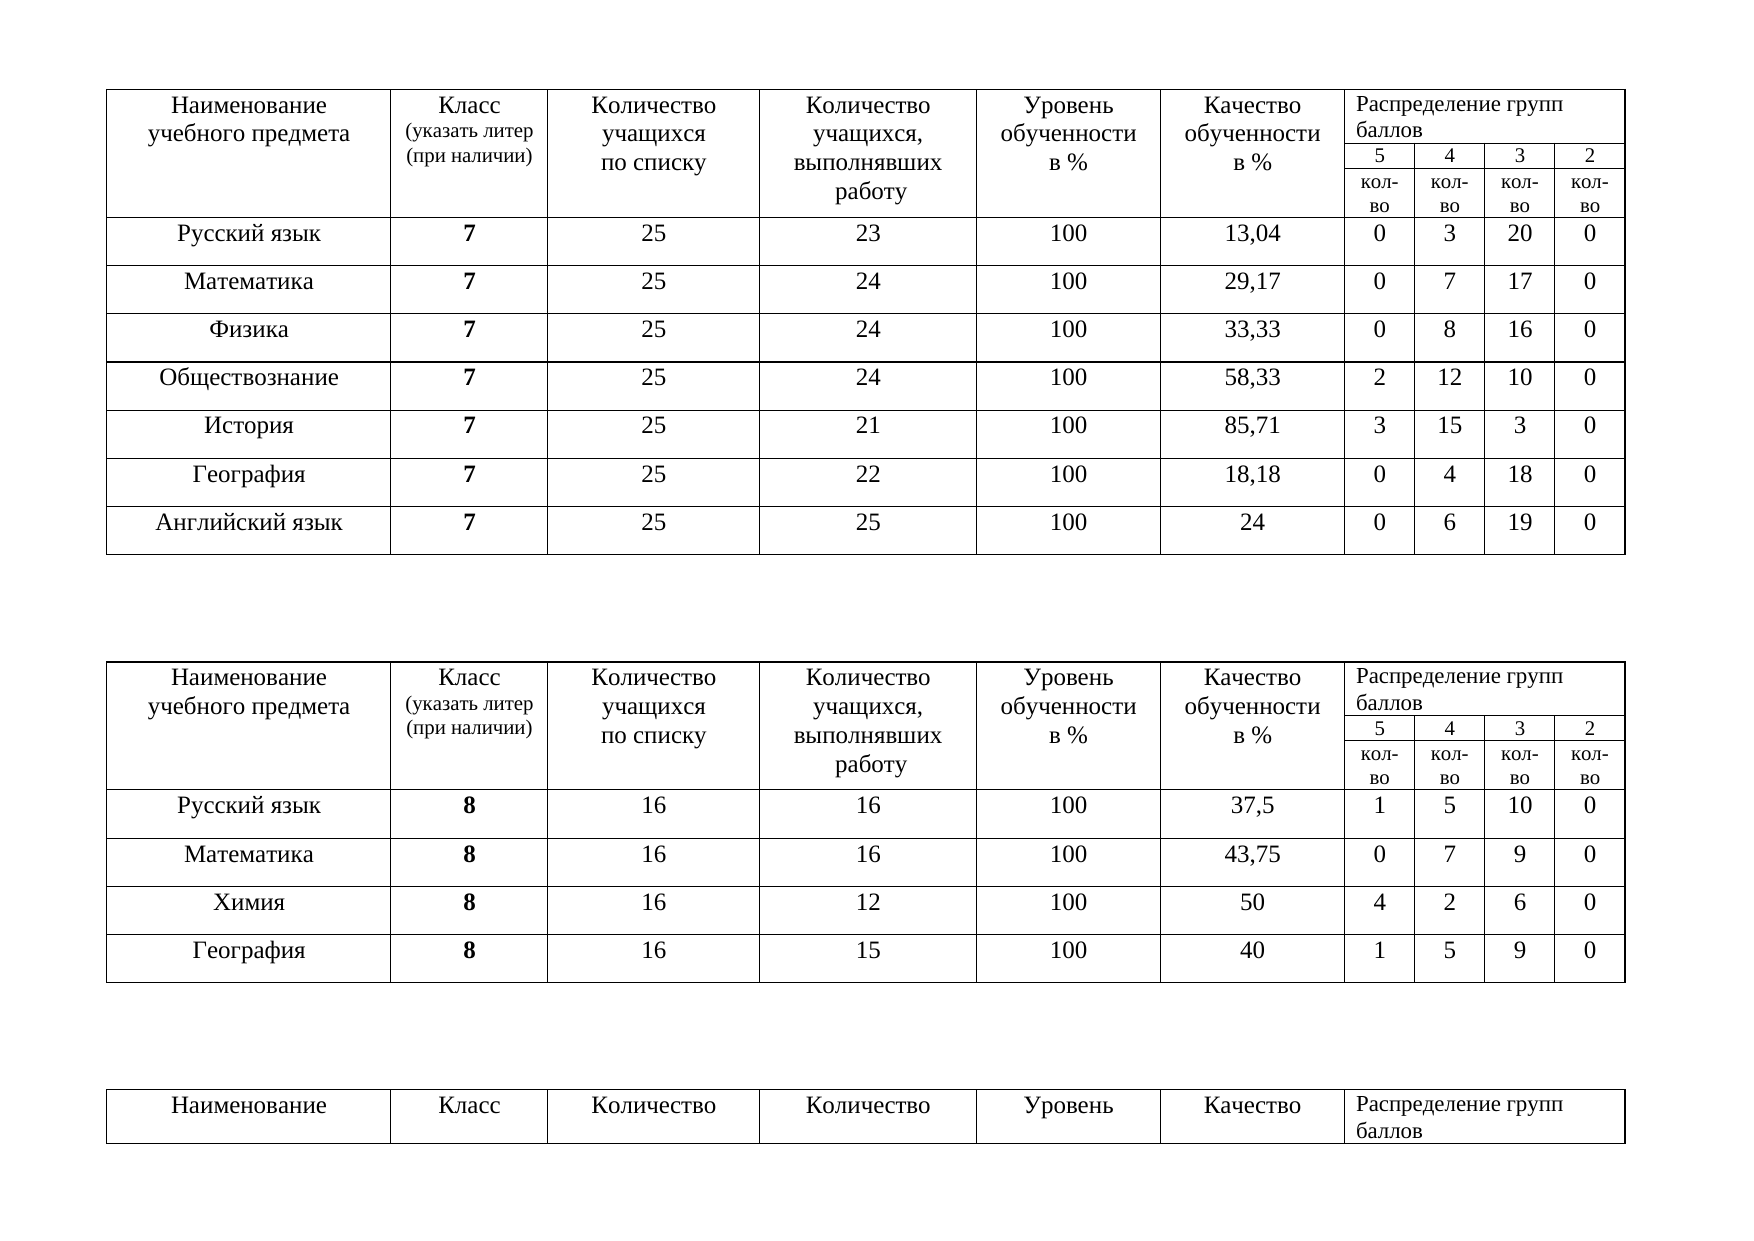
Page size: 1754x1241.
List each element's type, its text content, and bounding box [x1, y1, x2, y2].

table_cell Русский язык [107, 218, 390, 265]
table_cell 0 [1345, 266, 1414, 313]
table_cell 33,33 [1161, 314, 1344, 361]
table_cell 25 [548, 411, 759, 458]
table_header Количество учащихся, выполнявших работу [760, 90, 976, 217]
table_cell 7 [391, 507, 547, 554]
table_cell 3 [1415, 218, 1484, 265]
table_cell 15 [760, 935, 976, 982]
table_cell 12 [1415, 363, 1484, 409]
table_header Уровень обученности в % [977, 90, 1160, 217]
table_cell 7 [391, 411, 547, 458]
table_cell 17 [1485, 266, 1554, 313]
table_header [760, 1090, 976, 1143]
table_cell 16 [760, 839, 976, 886]
table_header Количество учащихся, выполнявших работу [760, 663, 976, 789]
table_cell 8 [391, 839, 547, 886]
table_cell Математика [107, 266, 390, 313]
table_cell 0 [1345, 839, 1414, 886]
table_cell 100 [977, 411, 1160, 458]
table_header Качество обученности в % [1161, 663, 1344, 789]
table_cell 7 [1415, 839, 1484, 886]
table_cell 43,75 [1161, 839, 1344, 886]
table_cell 6 [1415, 507, 1484, 554]
table_cell Английский язык [107, 507, 390, 554]
table_cell География [107, 459, 390, 506]
table_cell кол-во [1485, 169, 1554, 217]
table_cell 0 [1555, 218, 1624, 265]
table_header Количество учащихся по списку [548, 90, 759, 217]
table_cell 24 [760, 363, 976, 409]
table_cell 100 [977, 839, 1160, 886]
table_cell 5 [1415, 935, 1484, 982]
table_cell 24 [760, 314, 976, 361]
table_cell 23 [760, 218, 976, 265]
table_cell 21 [760, 411, 976, 458]
table_cell 25 [548, 459, 759, 506]
table_cell История [107, 411, 390, 458]
table_cell 1 [1345, 790, 1414, 838]
table_cell 100 [977, 218, 1160, 265]
table_cell кол-во [1485, 741, 1554, 789]
table_header Уровень обученности в % [977, 663, 1160, 789]
table_cell Русский язык [107, 790, 390, 838]
table_cell 2 [1555, 716, 1624, 740]
table_cell 25 [548, 218, 759, 265]
table_cell Математика [107, 839, 390, 886]
table_cell 29,17 [1161, 266, 1344, 313]
table_cell 25 [548, 507, 759, 554]
table_cell 19 [1485, 507, 1554, 554]
table_cell 15 [1415, 411, 1484, 458]
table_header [107, 1090, 390, 1143]
table_cell 100 [977, 314, 1160, 361]
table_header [391, 1090, 547, 1143]
table_cell 0 [1345, 218, 1414, 265]
table_cell 20 [1485, 218, 1554, 265]
table_cell 8 [1415, 314, 1484, 361]
table_cell 40 [1161, 935, 1344, 982]
table_cell 0 [1555, 507, 1624, 554]
table_cell 8 [391, 790, 547, 838]
table_cell 100 [977, 935, 1160, 982]
table_cell 4 [1415, 716, 1484, 740]
table_cell 5 [1415, 790, 1484, 838]
table_cell кол-во [1415, 741, 1484, 789]
table_cell 25 [760, 507, 976, 554]
table_cell 10 [1485, 790, 1554, 838]
table_cell 0 [1555, 266, 1624, 313]
table_cell 7 [391, 459, 547, 506]
table_cell 3 [1485, 411, 1554, 458]
table_cell 16 [548, 790, 759, 838]
table_cell 25 [548, 266, 759, 313]
table_cell 9 [1485, 935, 1554, 982]
table_cell 0 [1555, 839, 1624, 886]
table_cell 16 [1485, 314, 1554, 361]
table_cell 0 [1555, 887, 1624, 934]
table_cell 5 [1345, 716, 1414, 740]
table_header Качество обученности в % [1161, 90, 1344, 217]
table_cell 12 [760, 887, 976, 934]
table_cell Химия [107, 887, 390, 934]
table_header Распределение групп баллов [1345, 663, 1624, 715]
table_header Наименование учебного предмета [107, 663, 390, 789]
table_header Распределение групп баллов [1345, 90, 1624, 142]
table_cell 0 [1345, 507, 1414, 554]
table_cell 13,04 [1161, 218, 1344, 265]
table_cell 100 [977, 459, 1160, 506]
table_cell 24 [1161, 507, 1344, 554]
table_cell 4 [1415, 144, 1484, 167]
table_header Класс (указать литер (при наличии) [391, 663, 547, 789]
table_cell 58,33 [1161, 363, 1344, 409]
table_cell 100 [977, 790, 1160, 838]
table_cell 5 [1345, 144, 1414, 167]
table_cell 10 [1485, 363, 1554, 409]
table_cell 0 [1555, 314, 1624, 361]
table_cell 22 [760, 459, 976, 506]
table_cell 7 [391, 314, 547, 361]
table_cell 16 [760, 790, 976, 838]
table_cell 100 [977, 266, 1160, 313]
table_cell 3 [1485, 144, 1554, 167]
table_cell 100 [977, 363, 1160, 409]
table_cell 24 [760, 266, 976, 313]
table_cell кол-во [1345, 169, 1414, 217]
table_cell 50 [1161, 887, 1344, 934]
table_header Класс (указать литер (при наличии) [391, 90, 547, 217]
table_cell 100 [977, 507, 1160, 554]
table_cell 85,71 [1161, 411, 1344, 458]
table_cell 0 [1555, 459, 1624, 506]
table_header Распределение групп баллов [1345, 1090, 1624, 1143]
table_cell 0 [1555, 790, 1624, 838]
table_cell 3 [1345, 411, 1414, 458]
table_cell кол-во [1555, 169, 1624, 217]
table_cell 1 [1345, 935, 1414, 982]
table_cell 9 [1485, 839, 1554, 886]
table_cell 25 [548, 314, 759, 361]
table_cell кол-во [1345, 741, 1414, 789]
table_cell 8 [391, 887, 547, 934]
table_cell География [107, 935, 390, 982]
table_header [977, 1090, 1160, 1143]
table_cell 4 [1415, 459, 1484, 506]
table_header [1161, 1090, 1344, 1143]
table_cell Физика [107, 314, 390, 361]
table_cell 7 [1415, 266, 1484, 313]
table_cell 4 [1345, 887, 1414, 934]
table_header Наименование учебного предмета [107, 90, 390, 217]
table_cell 18 [1485, 459, 1554, 506]
table_cell 25 [548, 363, 759, 409]
table_cell 2 [1555, 144, 1624, 167]
table_cell Обществознание [107, 363, 390, 409]
table_cell 0 [1345, 314, 1414, 361]
table_cell 0 [1555, 363, 1624, 409]
table_cell кол-во [1555, 741, 1624, 789]
table_cell 6 [1485, 887, 1554, 934]
table_cell 2 [1345, 363, 1414, 409]
table_header Количество учащихся по списку [548, 663, 759, 789]
table_cell 16 [548, 887, 759, 934]
table_cell 100 [977, 887, 1160, 934]
table_cell 0 [1345, 459, 1414, 506]
table_cell 8 [391, 935, 547, 982]
table_cell 16 [548, 935, 759, 982]
table_cell 18,18 [1161, 459, 1344, 506]
table_cell 7 [391, 218, 547, 265]
table_cell 0 [1555, 935, 1624, 982]
table_cell 7 [391, 266, 547, 313]
table_cell 16 [548, 839, 759, 886]
table_cell кол-во [1415, 169, 1484, 217]
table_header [548, 1090, 759, 1143]
table_cell 0 [1555, 411, 1624, 458]
table_cell 2 [1415, 887, 1484, 934]
table_cell 3 [1485, 716, 1554, 740]
table_cell 7 [391, 363, 547, 409]
table_cell 37,5 [1161, 790, 1344, 838]
